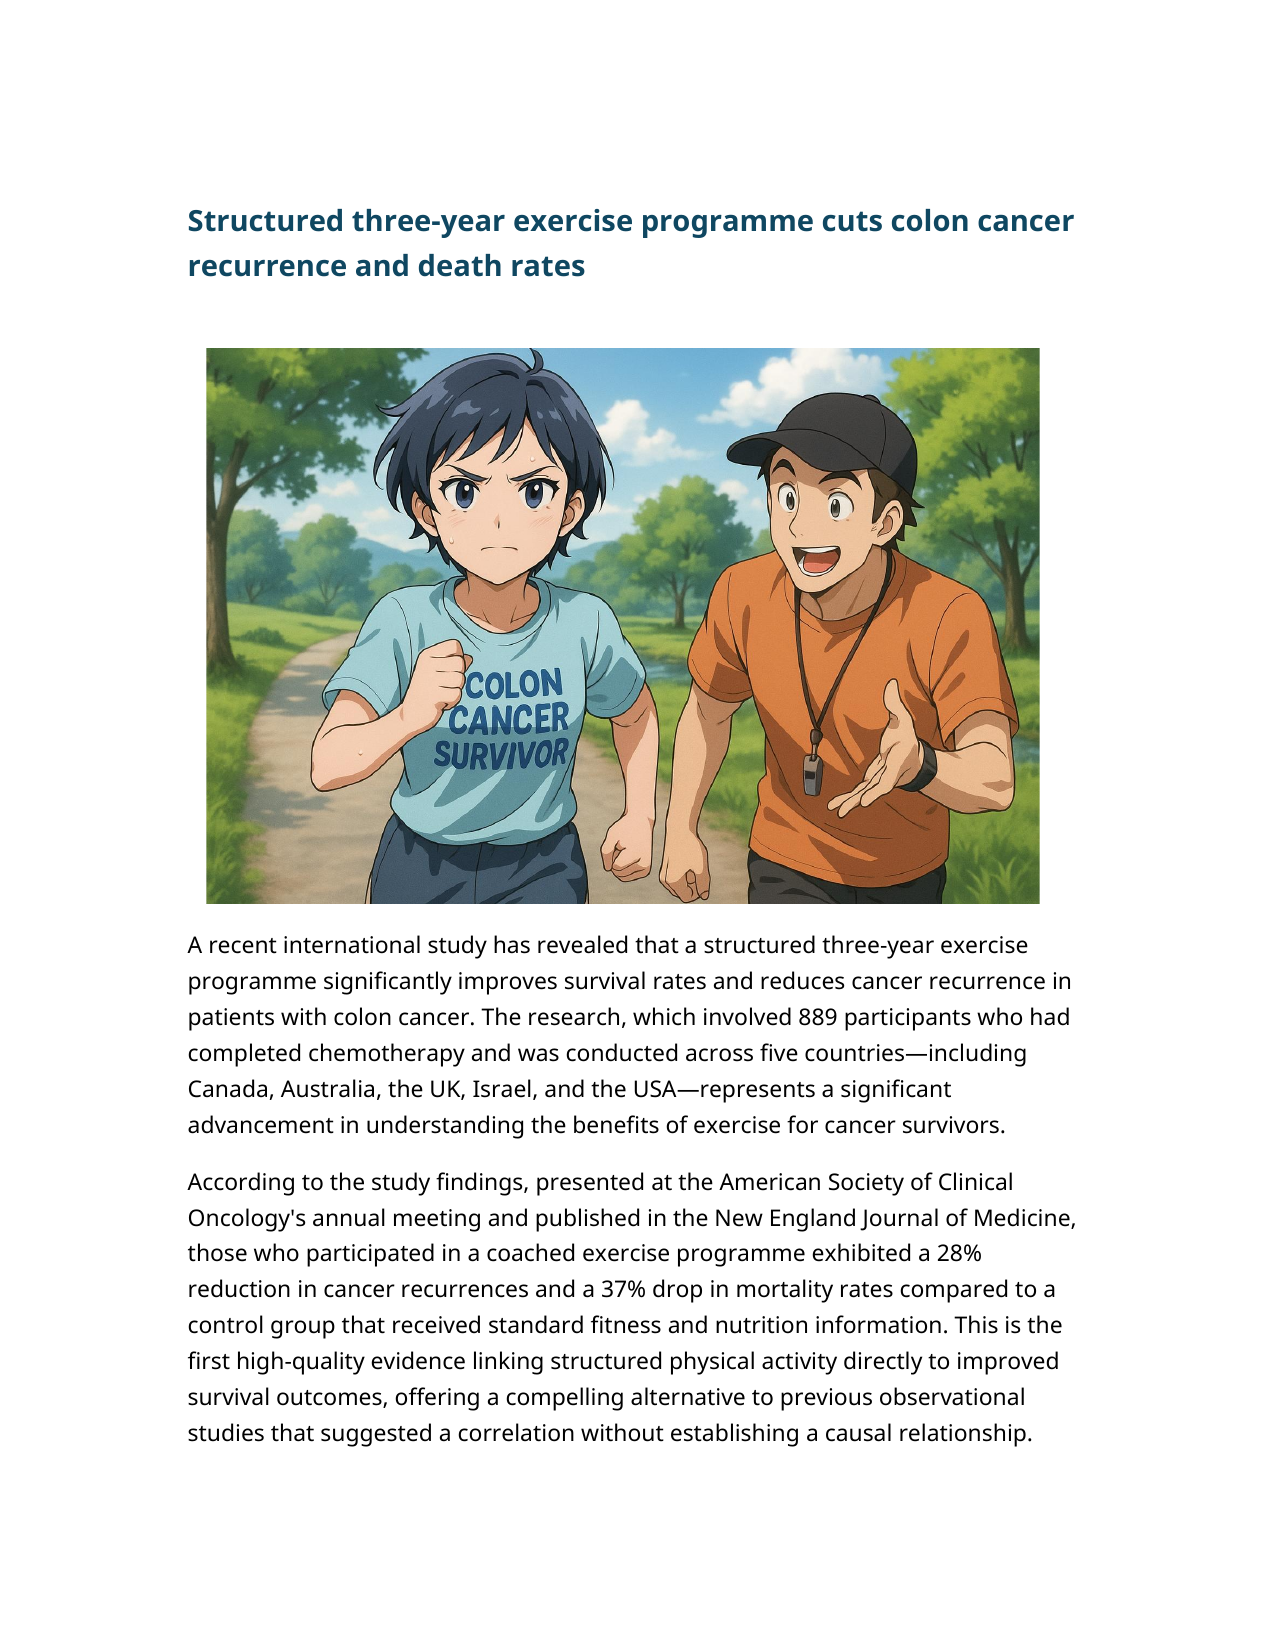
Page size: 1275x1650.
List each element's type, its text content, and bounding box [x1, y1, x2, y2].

text A recent international study has revealed that a structured three-year exercise programme significantly improves survival rates and reduces cancer recurrence in patients with colon cancer. The research, which involved 889 participants who had completed chemotherapy and was conducted across five countries—including Canada, Australia, the UK, Israel, and the USA—represents a significant advancement in understanding the benefits of exercise for cancer survivors. [187, 929, 1087, 1140]
subtitle Structured three-year exercise programme cuts colon cancer recurrence and death rates [187, 200, 1087, 285]
picture [206, 348, 1040, 904]
text According to the study findings, presented at the American Society of Clinical Oncology's annual meeting and published in the New England Journal of Medicine, those who participated in a coached exercise programme exhibited a 28% reduction in cancer recurrences and a 37% drop in mortality rates compared to a control group that received standard fitness and nutrition information. This is the first high-quality evidence linking structured physical activity directly to improved survival outcomes, offering a compelling alternative to previous observational studies that suggested a correlation without establishing a causal relationship. [187, 1166, 1087, 1448]
